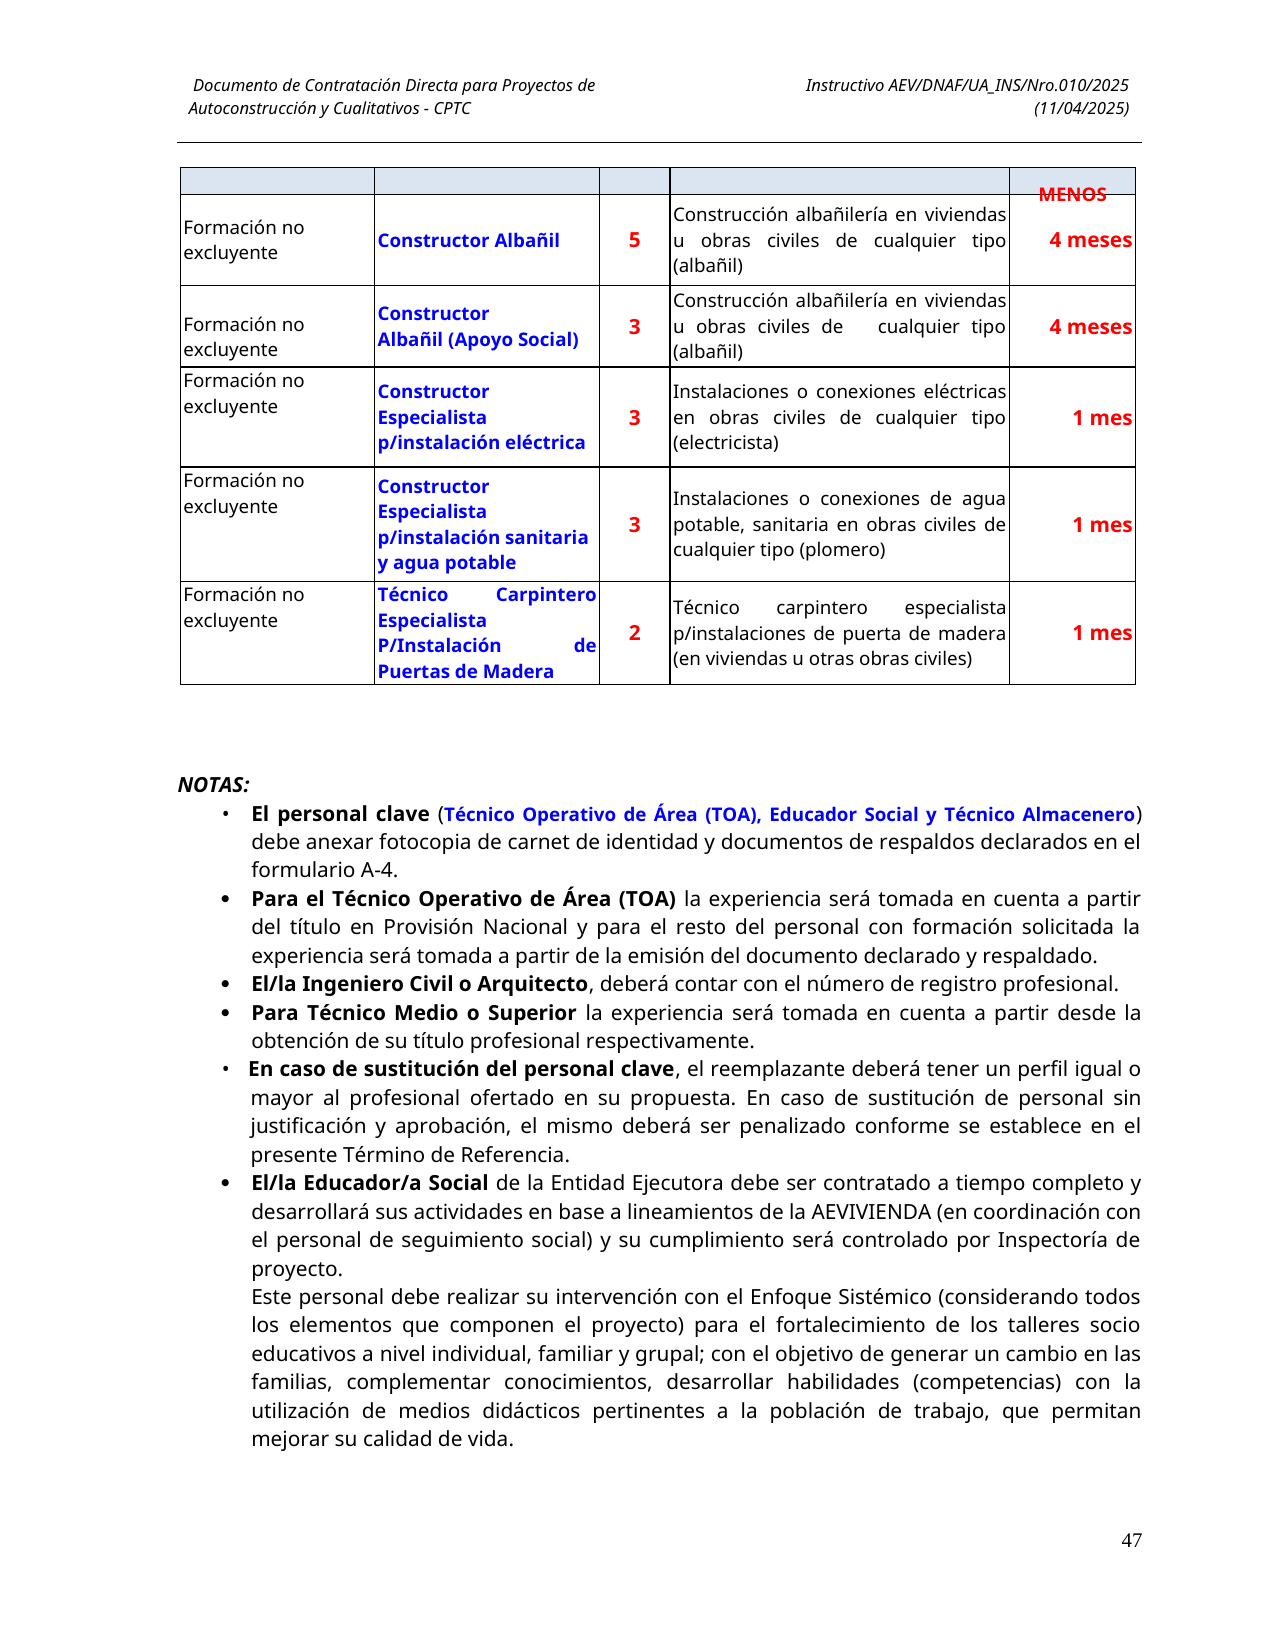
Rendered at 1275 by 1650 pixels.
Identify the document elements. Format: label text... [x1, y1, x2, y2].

table_cell Constructor Especialista p/instalación sanitaria y agua potable [375, 468, 599, 581]
table_cell Constructor Especialista p/instalación eléctrica [375, 368, 599, 466]
table_cell Formación no excluyente [181, 582, 374, 684]
table_cell 3 [600, 286, 669, 366]
text • En caso de sustitución del personal clave, el reemplazante deberá tener un perfil igual o mayor al profesional ofertado en su propuesta. En caso de sustitución de personal sin justificación y aprobación, el mismo deberá ser penalizado conforme se establece en el presente Término de Referencia. [222, 1054, 1142, 1168]
text NOTAS: [177, 770, 1142, 799]
text Este personal debe realizar su intervención con el Enfoque Sistémico (considerando todos los elementos que componen el proyecto) para el fortalecimiento de los talleres socio educativos a nivel individual, familiar y grupal; con el objetivo de generar un cambio en las familias, complementar conocimientos, desarrollar habilidades (competencias) con la utilización de medios didácticos pertinentes a la población de trabajo, que permitan mejorar su calidad de vida. [251, 1282, 1142, 1453]
table_cell 4 meses [1010, 286, 1135, 366]
table_cell Formación no excluyente [181, 468, 374, 581]
table_cell 1 mes [1010, 582, 1135, 684]
text • El personal clave (Técnico Operativo de Área (TOA), Educador Social y Técnico Almacenero) debe anexar fotocopia de carnet de identidad y documentos de respaldos declarados en el formulario A-4. [222, 799, 1142, 884]
table_cell 5 [600, 195, 669, 285]
table_cell Formación no excluyente [181, 368, 374, 466]
table_cell Construcción albañilería en viviendas u obras civiles de cualquier tipo (albañil) [671, 286, 1009, 366]
table_cell 4 meses [1010, 195, 1135, 285]
table_cell 1 mes [1010, 468, 1135, 581]
table_cell Instalaciones o conexiones eléctricas en obras civiles de cualquier tipo (electricista) [671, 368, 1009, 466]
table_cell Instalaciones o conexiones de agua potable, sanitaria en obras civiles de cualquier tipo (plomero) [671, 468, 1009, 581]
table_cell Formación no excluyente [181, 195, 374, 285]
list Para Técnico Medio o Superior la experiencia será tomada en cuenta a partir desde la obtención de su título profesional respectivamente. [222, 998, 1142, 1054]
table_cell 1 mes [1010, 368, 1135, 466]
table_cell 2 [600, 582, 669, 684]
table_cell Formación no excluyente [181, 286, 374, 366]
table_cell 3 [600, 468, 669, 581]
list El/la Educador/a Social de la Entidad Ejecutora debe ser contratado a tiempo completo y desarrollará sus actividades en base a lineamientos de la AEVIVIENDA (en coordinación con el personal de seguimiento social) y su cumplimiento será controlado por Inspectoría de proyecto. [222, 1168, 1142, 1282]
table_cell Técnico carpintero especialista p/instalaciones de puerta de madera (en viviendas u otras obras civiles) [671, 582, 1009, 684]
list El/la Ingeniero Civil o Arquitecto, deberá contar con el número de registro profesional. [222, 969, 1142, 998]
table_cell Técnico Carpintero Especialista P/Instalación de Puertas de Madera [375, 582, 599, 684]
table_cell 3 [600, 368, 669, 466]
table_cell Construcción albañilería en viviendas u obras civiles de cualquier tipo (albañil) [671, 195, 1009, 285]
table_cell Constructor Albañil (Apoyo Social) [375, 286, 599, 366]
list Para el Técnico Operativo de Área (TOA) la experiencia será tomada en cuenta a partir del título en Provisión Nacional y para el resto del personal con formación solicitada la experiencia será tomada a partir de la emisión del documento declarado y respaldado. [222, 884, 1142, 969]
table_cell Constructor Albañil [375, 195, 599, 285]
